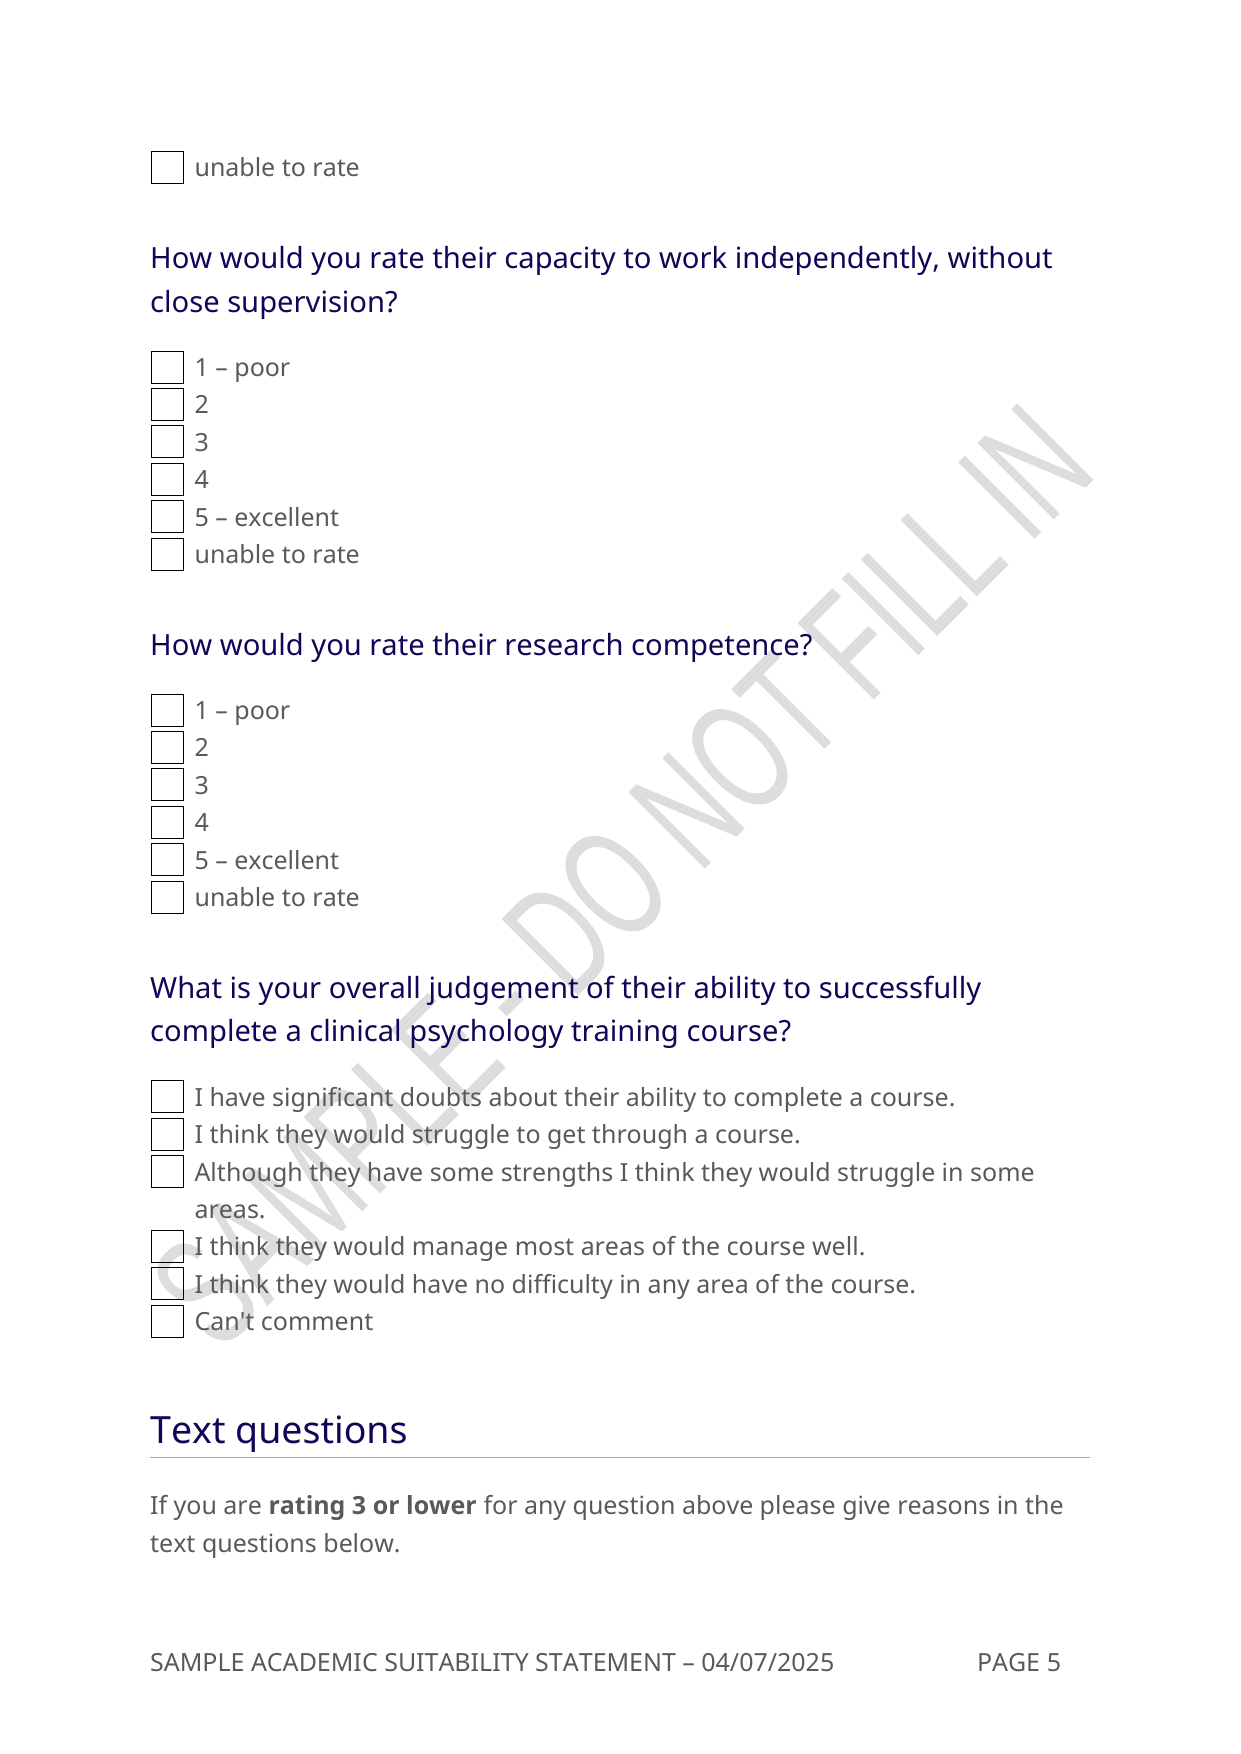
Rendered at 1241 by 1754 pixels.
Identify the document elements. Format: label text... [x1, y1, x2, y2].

list 5 – excellent [150, 499, 1090, 533]
list 1 – poor [150, 693, 1090, 727]
list 5 – excellent [150, 842, 1090, 876]
list 3 [150, 424, 1090, 458]
list 2 [150, 387, 1090, 421]
subtitle How would you rate their capacity to work independently, without close supervision? [150, 237, 1090, 321]
subtitle What is your overall judgement of their ability to successfully complete a clinical psychology training course? [150, 967, 1090, 1050]
list Although they have some strengths I think they would struggle in some areas. [150, 1154, 1090, 1226]
subtitle How would you rate their research competence? [150, 624, 1090, 664]
list I think they would have no difficulty in any area of the course. [150, 1266, 1090, 1300]
text If you are rating 3 or lower for any question above please give reasons in the text questions below. [150, 1488, 1090, 1559]
list 4 [150, 805, 1090, 839]
list unable to rate [150, 537, 1090, 571]
list 2 [150, 730, 1090, 764]
list 1 – poor [150, 350, 1090, 384]
list 3 [150, 767, 1090, 802]
list I think they would struggle to get through a course. [150, 1117, 1090, 1151]
list I have significant doubts about their ability to complete a course. [150, 1079, 1090, 1113]
list Can't comment [150, 1304, 1090, 1338]
subtitle Text questions [150, 1404, 1090, 1457]
list unable to rate [150, 880, 1090, 914]
list unable to rate [150, 150, 1090, 184]
list 4 [150, 462, 1090, 496]
list I think they would manage most areas of the course well. [150, 1229, 1090, 1263]
